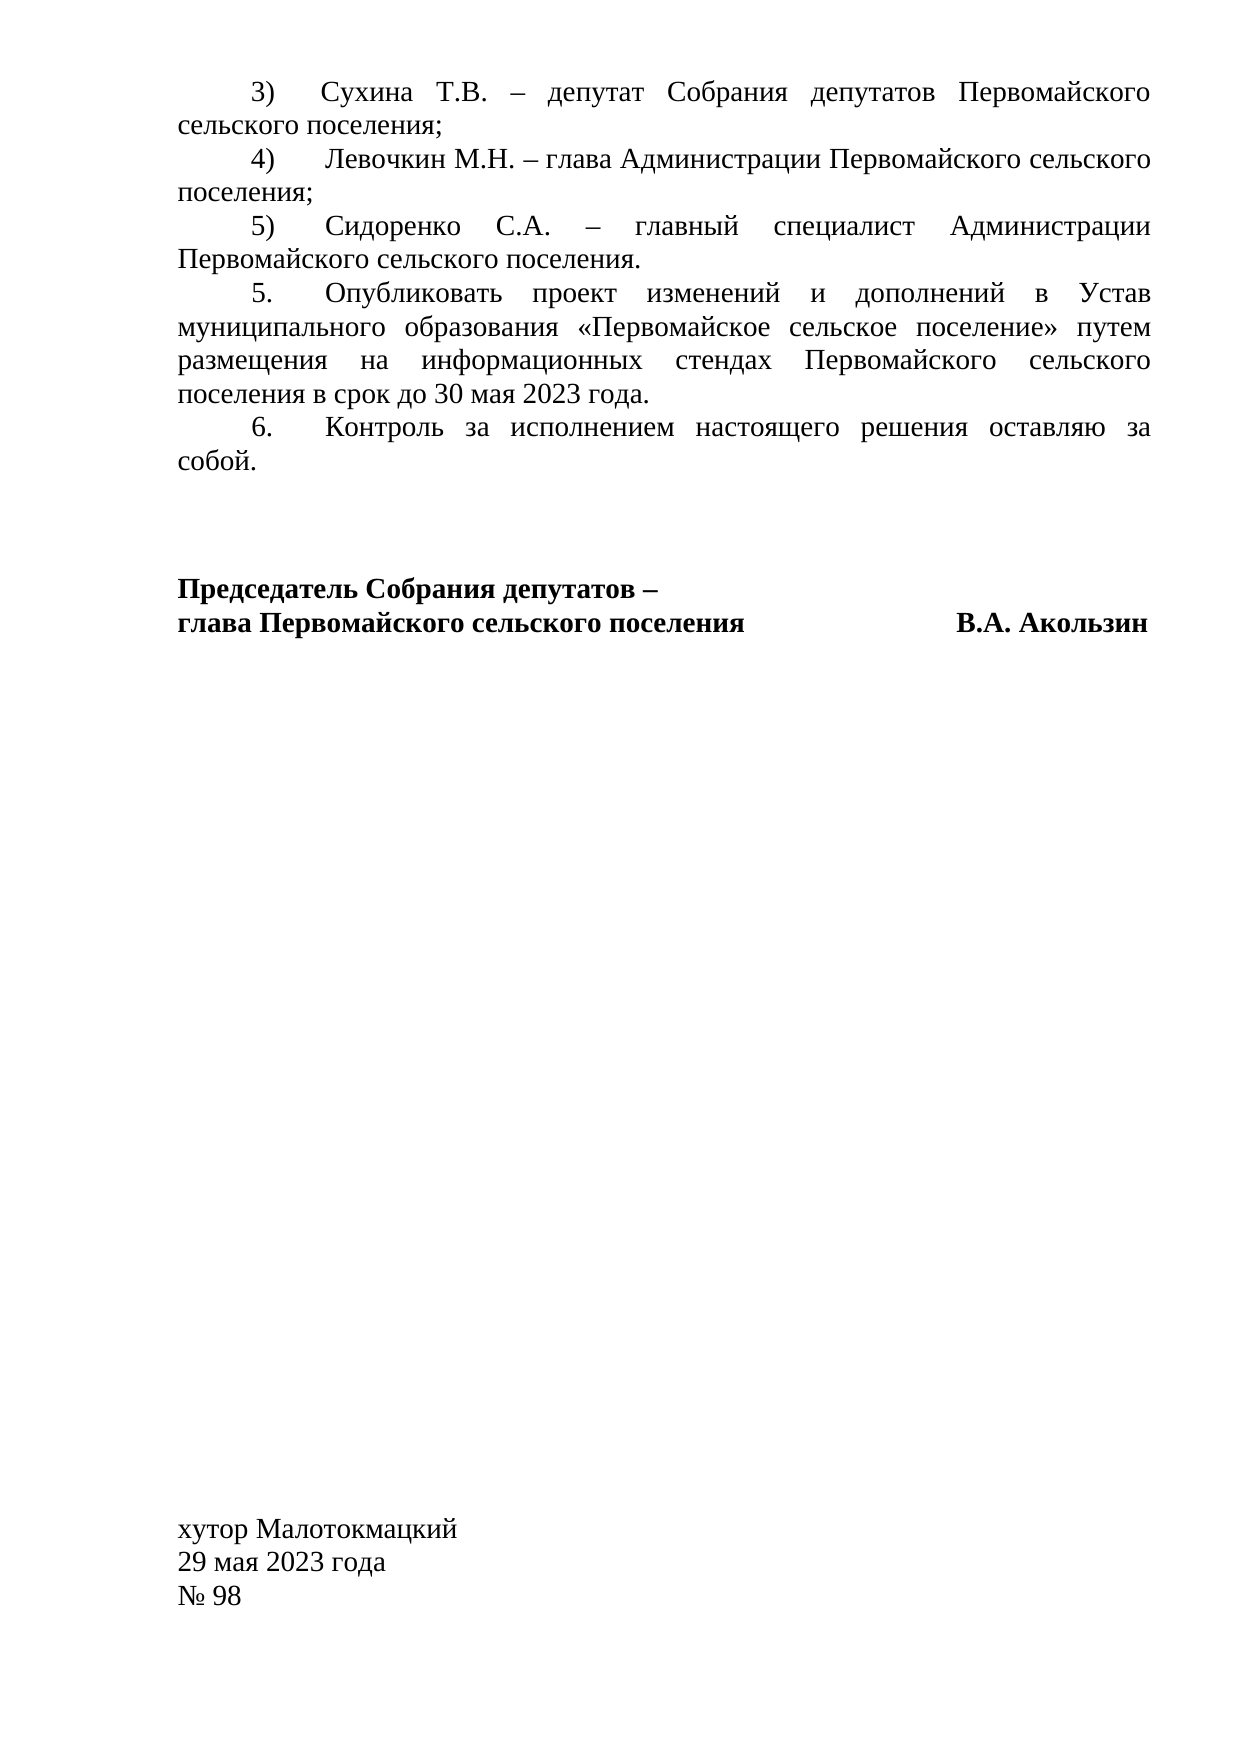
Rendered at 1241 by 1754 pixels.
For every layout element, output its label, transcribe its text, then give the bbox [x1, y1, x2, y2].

text № 98 [177, 1578, 1093, 1611]
text 29 мая 2023 года [177, 1544, 1093, 1578]
text хутор Малотокмацкий [177, 1511, 1152, 1544]
text 4) Левочкин М.Н. – глава Администрации Первомайского сельского поселения; [177, 141, 1152, 208]
list Опубликовать проект изменений и дополнений в Устав муниципального образования «Первомайское сельское поселение» путем размещения на информационных стендах Первомайского сельского поселения в срок до 30 мая 2023 года. [177, 275, 1152, 409]
text Председатель Собрания депутатов – [177, 572, 1152, 605]
list Контроль за исполнением настоящего решения оставляю за собой. [177, 409, 1152, 476]
text 3) Сухина Т.В. – депутат Собрания депутатов Первомайского сельского поселения; [177, 74, 1152, 141]
text глава Первомайского сельского поселения В.А. Акользин [177, 605, 1152, 639]
text 5) Сидоренко С.А. – главный специалист Администрации Первомайского сельского поселения. [177, 208, 1152, 275]
